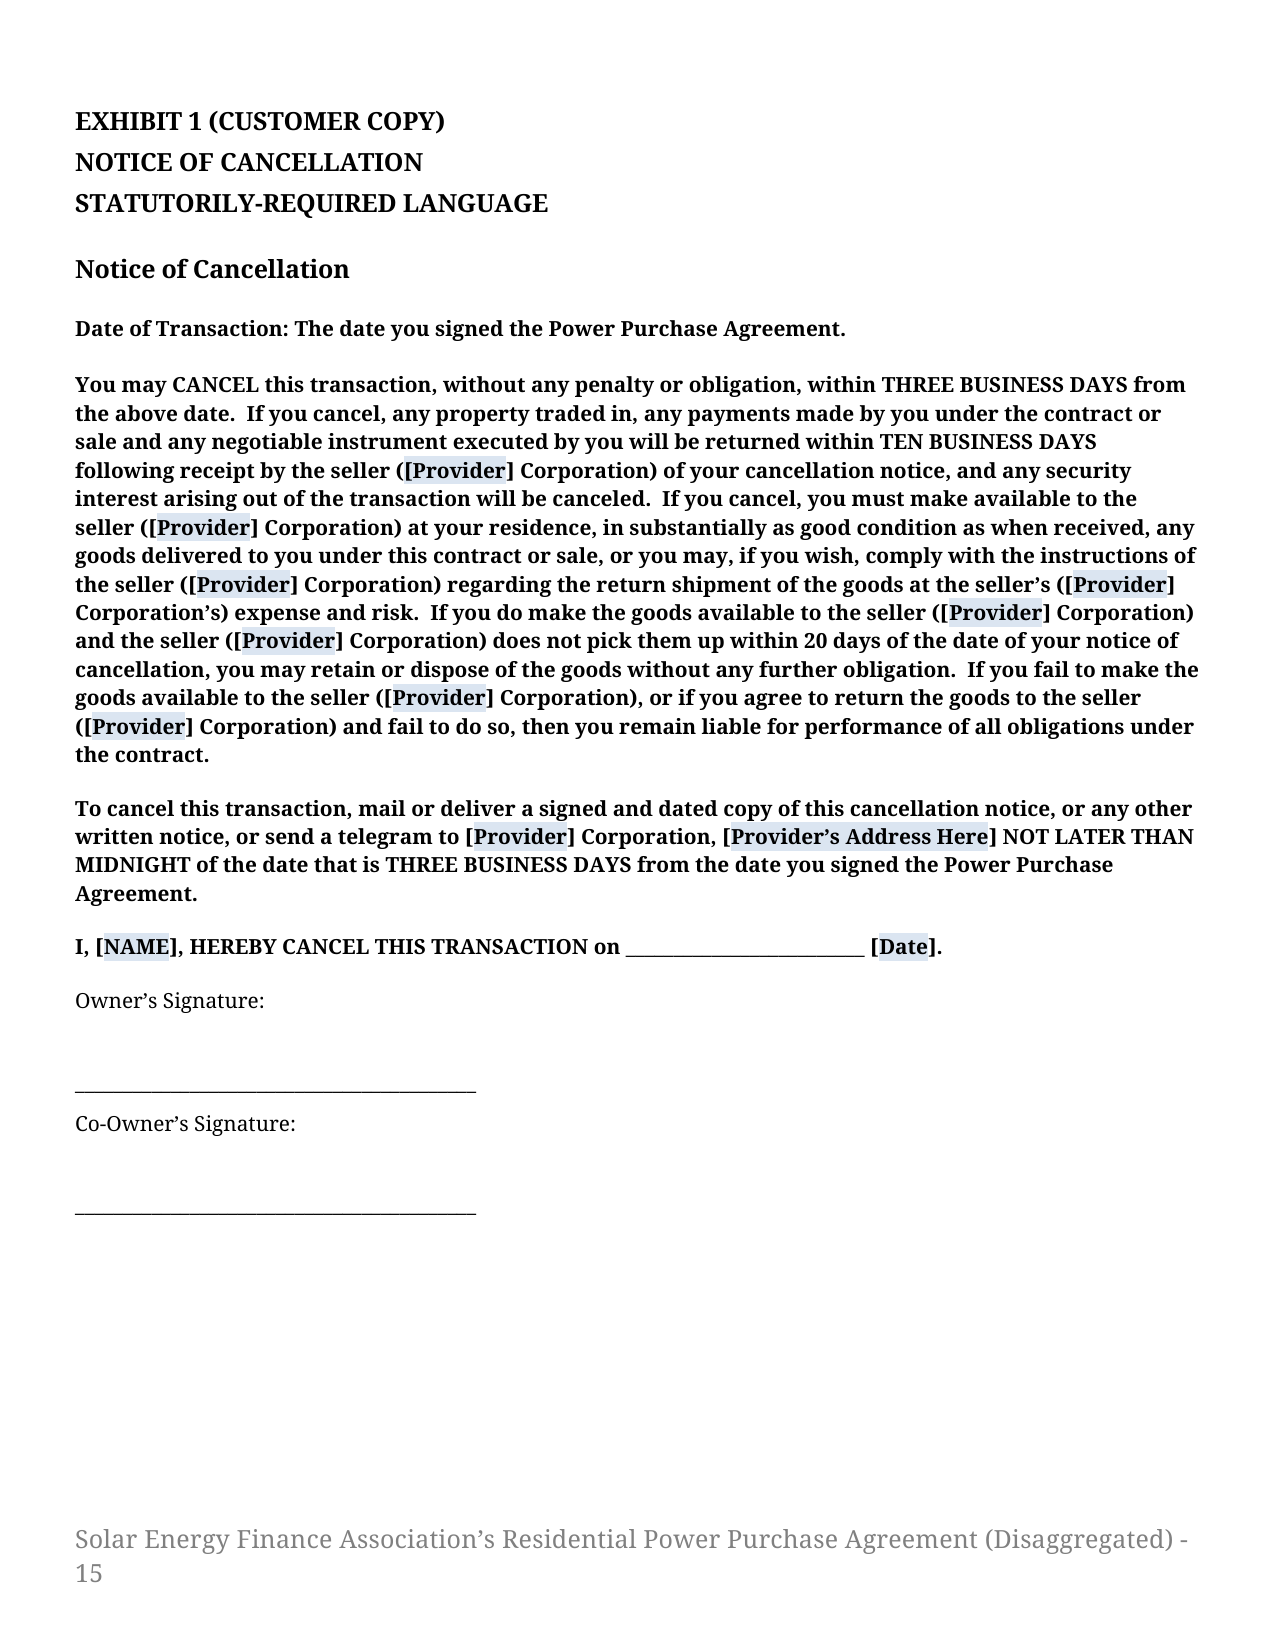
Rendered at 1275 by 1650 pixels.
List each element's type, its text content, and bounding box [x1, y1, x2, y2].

text Co-Owner’s Signature: [75, 1109, 1200, 1137]
text Date of Transaction: The date you signed the Power Purchase Agreement. [75, 314, 1200, 342]
text EXHIBIT 1 (CUSTOMER COPY) [75, 104, 1200, 138]
text __________________________________________ [75, 1191, 1200, 1219]
text I, [NAME], HEREBY CANCEL THIS TRANSACTION on _________________________ [Date]. [75, 932, 1200, 961]
text To cancel this transaction, mail or deliver a signed and dated copy of this cancellation notice, or any other written notice, or send a telegram to [Provider] Corporation, [Provider’s Address Here] NOT LATER THAN MIDNIGHT of the date that is THREE BUSINESS DAYS from the date you signed the Power Purchase Agreement. [75, 794, 1200, 907]
text You may CANCEL this transaction, without any penalty or obligation, within THREE BUSINESS DAYS from the above date. If you cancel, any property traded in, any payments made by you under the contract or sale and any negotiable instrument executed by you will be returned within TEN BUSINESS DAYS following receipt by the seller ([Provider] Corporation) of your cancellation notice, and any security interest arising out of the transaction will be canceled. If you cancel, you must make available to the seller ([Provider] Corporation) at your residence, in substantially as good condition as when received, any goods delivered to you under this contract or sale, or you may, if you wish, comply with the instructions of the seller ([Provider] Corporation) regarding the return shipment of the goods at the seller’s ([Provider] Corporation’s) expense and risk. If you do make the goods available to the seller ([Provider] Corporation) and the seller ([Provider] Corporation) does not pick them up within 20 days of the date of your notice of cancellation, you may retain or dispose of the goods without any further obligation. If you fail to make the goods available to the seller ([Provider] Corporation), or if you agree to return the goods to the seller ([Provider] Corporation) and fail to do so, then you remain liable for performance of all obligations under the contract. [75, 371, 1200, 769]
text NOTICE OF CANCELLATION STATUTORILY-REQUIRED LANGUAGE [75, 144, 1200, 219]
text __________________________________________ [75, 1068, 1200, 1096]
text Owner’s Signature: [75, 986, 1200, 1014]
text Notice of Cancellation [75, 251, 1200, 285]
